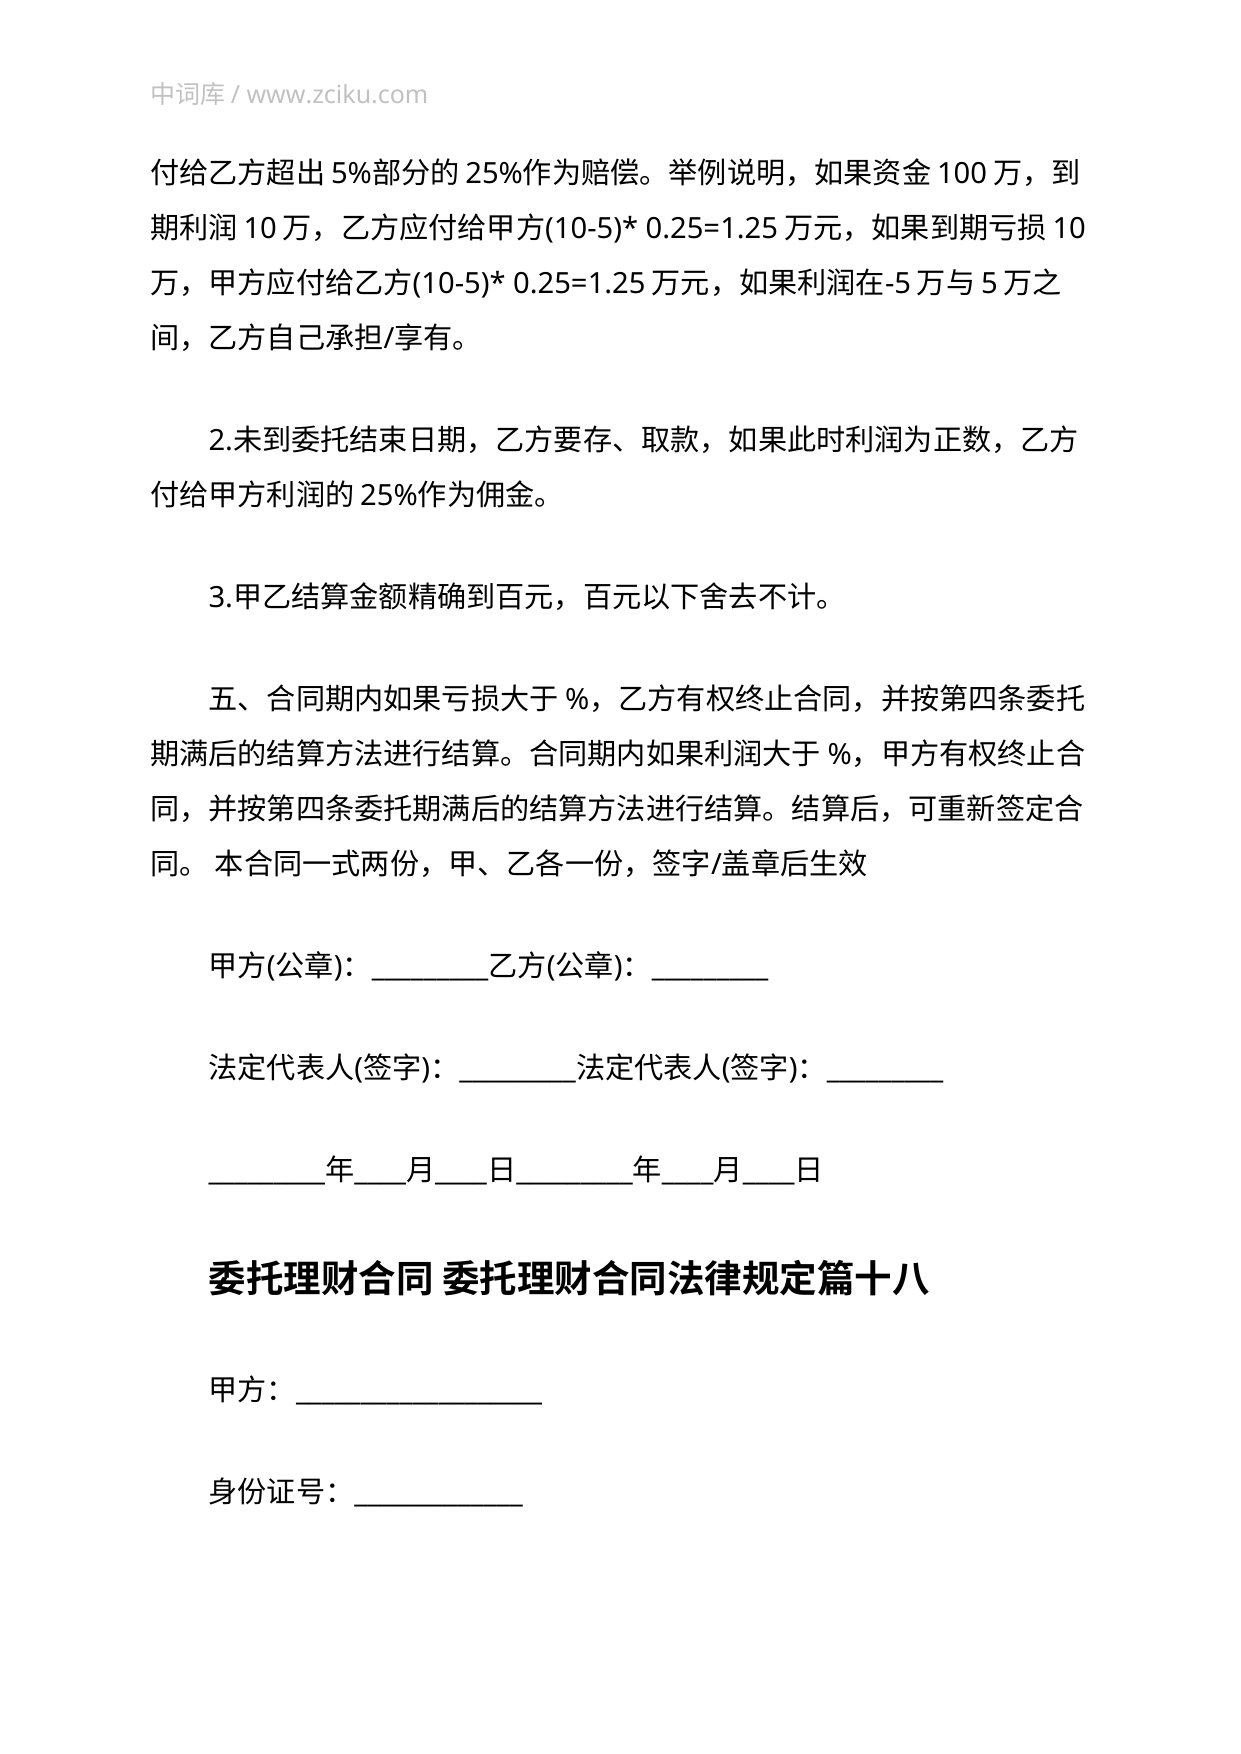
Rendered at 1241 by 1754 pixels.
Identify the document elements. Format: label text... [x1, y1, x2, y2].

text 甲方：___________________ [150, 1366, 1090, 1408]
text 法定代表人(签字)：_________法定代表人(签字)：_________ [150, 1045, 1090, 1087]
text 委托理财合同 委托理财合同法律规定篇十八 [150, 1249, 1090, 1303]
text 2.未到委托结束日期，乙方要存、取款，如果此时利润为正数，乙方付给甲方利润的25%作为佣金。 [150, 417, 1090, 514]
text 3.甲乙结算金额精确到百元，百元以下舍去不计。 [150, 574, 1090, 616]
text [150, 150, 1090, 357]
text 五、合同期内如果亏损大于 %，乙方有权终止合同，并按第四条委托期满后的结算方法进行结算。合同期内如果利润大于 %，甲方有权终止合同，并按第四条委托期满后的结算方法进行结算。结算后，可重新签定合同。 本合同一式两份，甲、乙各一份，签字/盖章后生效 [150, 676, 1090, 883]
text _________年____月____日_________年____月____日 [150, 1147, 1090, 1189]
text 身份证号：_____________ [150, 1468, 1090, 1511]
text 甲方(公章)：_________乙方(公章)：_________ [150, 943, 1090, 985]
